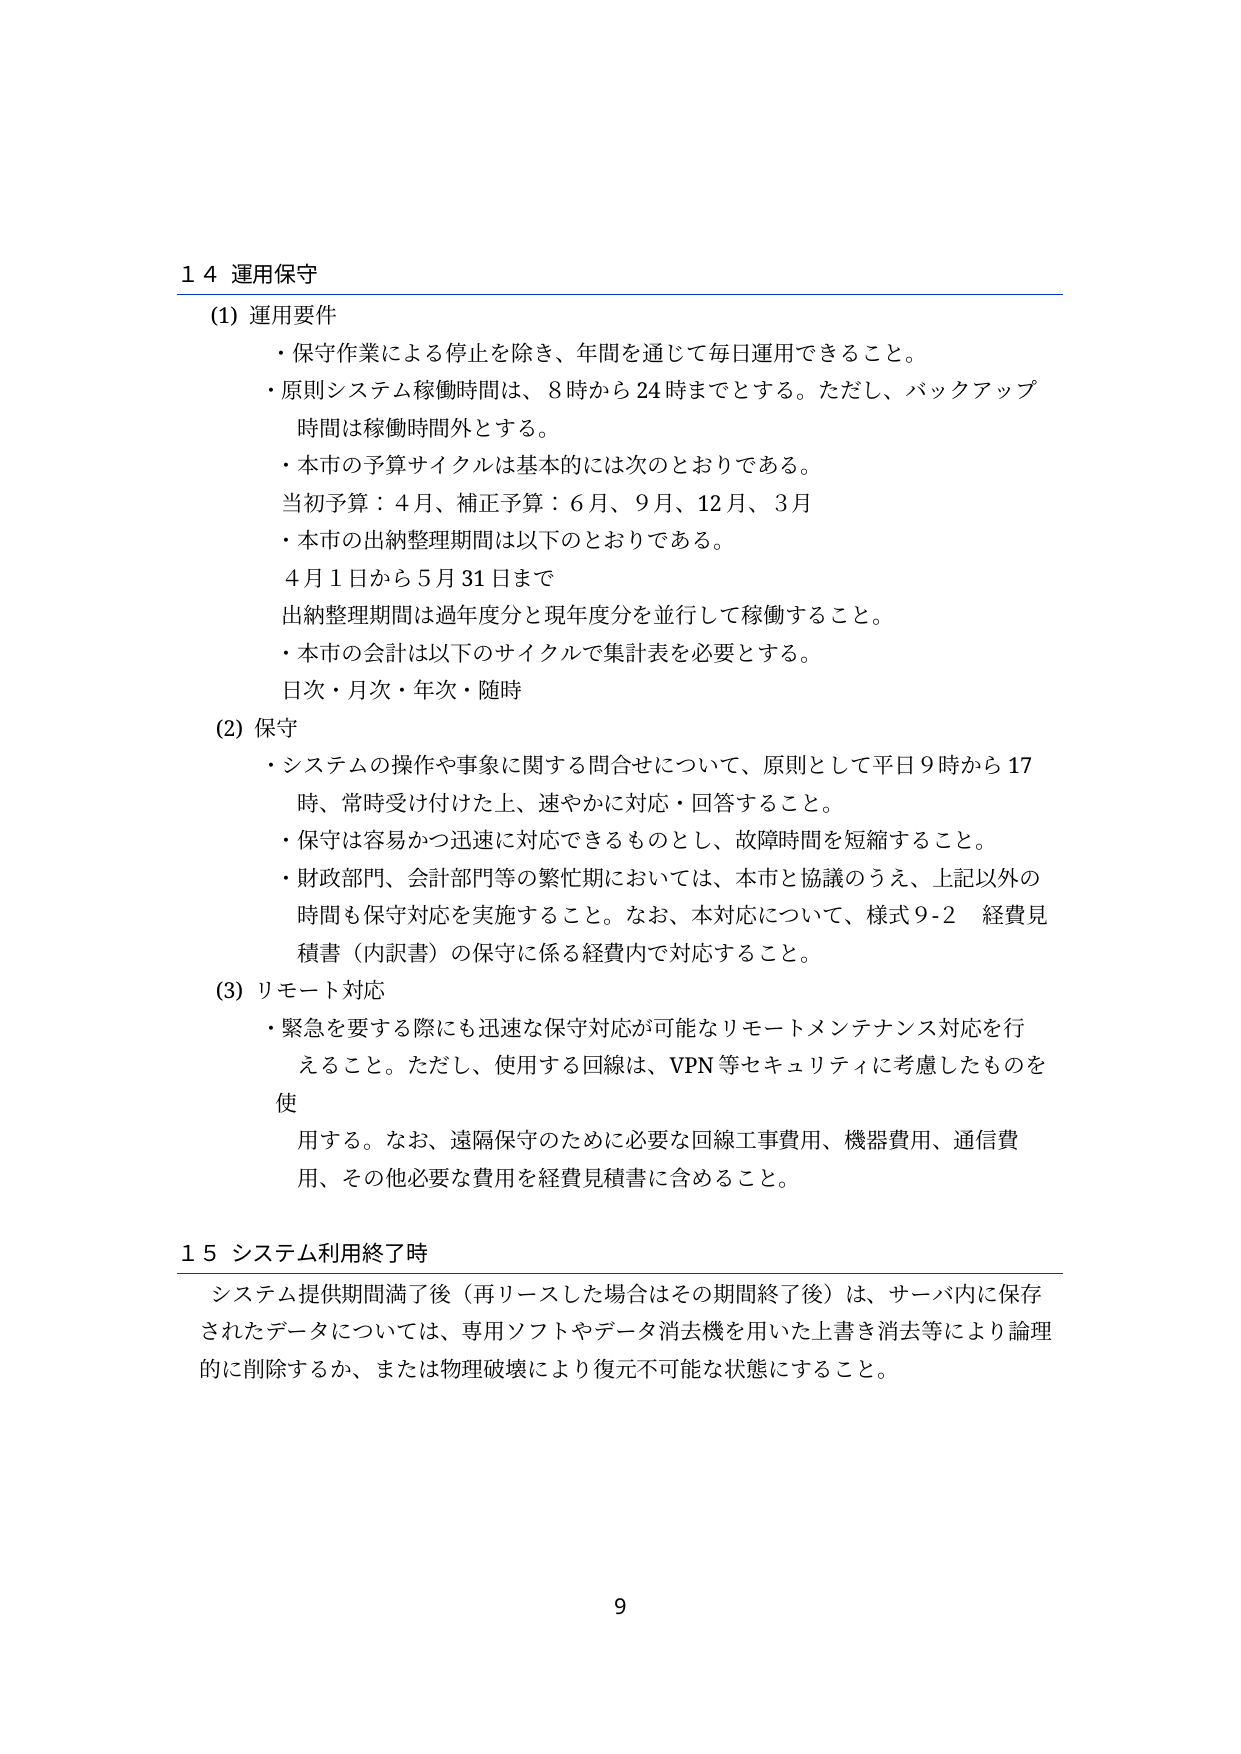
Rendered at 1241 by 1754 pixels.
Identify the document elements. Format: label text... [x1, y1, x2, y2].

text １５ システム利用終了時 [177, 1233, 1063, 1273]
text ・保守は容易かつ迅速に対応できるものとし、故障時間を短縮すること。 [177, 820, 1063, 858]
text えること。ただし、使用する回線は、VPN等セキュリティに考慮したものを使 [276, 1045, 1063, 1120]
text 時間は稼働時間外とする。 [177, 408, 1063, 445]
text ・緊急を要する際にも迅速な保守対応が可能なリモートメンテナンス対応を行 [177, 1008, 1063, 1045]
text ・本市の出納整理期間は以下のとおりである。 [177, 520, 1063, 558]
text (3) リモート対応 [177, 970, 1063, 1008]
text ・保守作業による停止を除き、年間を通じて毎日運用できること。 [177, 333, 1063, 370]
text 用、その他必要な費用を経費見積書に含めること。 [276, 1158, 1063, 1195]
text 当初予算：４月、補正予算：６月、９月、12月、３月 [177, 483, 1063, 520]
text ・本市の会計は以下のサイクルで集計表を必要とする。 [177, 633, 1063, 670]
text 時間も保守対応を実施すること。なお、本対応について、様式９-２ 経費見積書（内訳書）の保守に係る経費内で対応すること。 [297, 895, 1063, 970]
text システム提供期間満了後（再リースした場合はその期間終了後）は、サーバ内に保存されたデータについては、専用ソフトやデータ消去機を用いた上書き消去等により論理的に削除するか、または物理破壊により復元不可能な状態にすること。 [177, 1274, 1063, 1387]
text １４ 運用保守 [177, 254, 1063, 294]
text ・財政部門、会計部門等の繁忙期においては、本市と協議のうえ、上記以外の [177, 858, 1063, 895]
text 用する。なお、遠隔保守のために必要な回線工事費用、機器費用、通信費 [276, 1120, 1063, 1158]
text 日次・月次・年次・随時 [177, 670, 1063, 708]
text ・システムの操作や事象に関する問合せについて、原則として平日９時から17 [177, 745, 1063, 783]
text ４月１日から５月31日まで [177, 558, 1063, 595]
text 時、常時受け付けた上、速やかに対応・回答すること。 [177, 783, 1063, 820]
text ・原則システム稼働時間は、８時から24時までとする。ただし、バックアップ [177, 370, 1063, 408]
text (2) 保守 [177, 708, 1063, 745]
text ・本市の予算サイクルは基本的には次のとおりである。 [177, 445, 1063, 483]
text (1) 運用要件 [177, 295, 1063, 333]
text 出納整理期間は過年度分と現年度分を並行して稼働すること。 [177, 595, 1063, 633]
